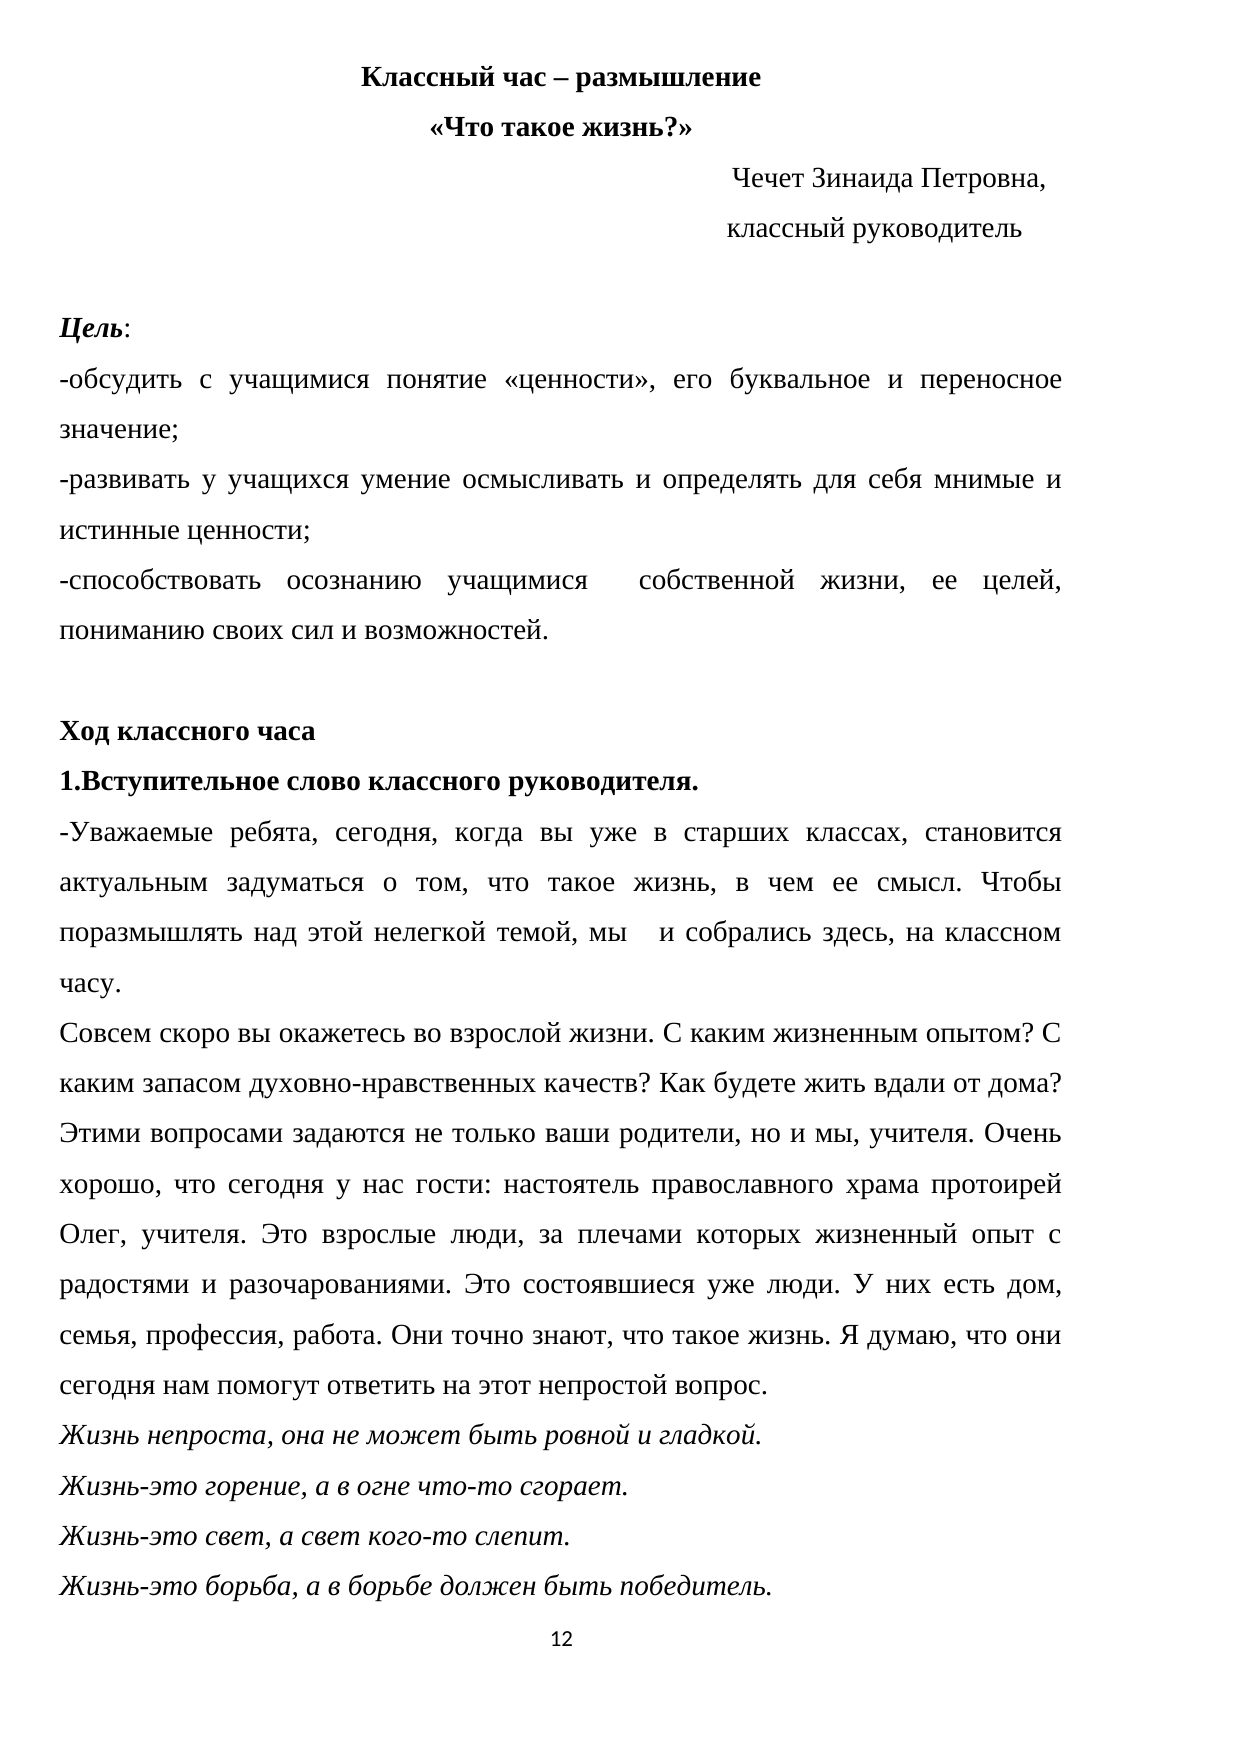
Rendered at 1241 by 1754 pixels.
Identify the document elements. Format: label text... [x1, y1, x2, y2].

text Жизнь-это горение, а в огне что-то сгорает. [59, 1468, 1063, 1501]
text Жизнь-это борьба, а в борьбе должен быть победитель. [59, 1568, 1063, 1602]
text Совсем скоро вы окажетесь во взрослой жизни. С каким жизненным опытом? С каким запасом духовно-нравственных качеств? Как будете жить вдали от дома? Этими вопросами задаются не только ваши родители, но и мы, учителя. Очень хорошо, что сегодня у нас гости: настоятель православного храма протоирей Олег, учителя. Это взрослые люди, за плечами которых жизненный опыт с радостями и разочарованиями. Это состоявшиеся уже люди. У них есть дом, семья, профессия, работа. Они точно знают, что такое жизнь. Я думаю, что они сегодня нам помогут ответить на этот непростой вопрос. [59, 1015, 1063, 1401]
text классный руководитель [59, 210, 1063, 243]
text Цель: [59, 311, 1063, 344]
text 1.Вступительное слово классного руководителя. [59, 763, 1063, 797]
text -обсудить с учащимися понятие «ценности», его буквальное и переносное значение; [59, 361, 1063, 445]
text Ход классного часа [59, 713, 1063, 747]
text Жизнь непроста, она не может быть ровной и гладкой. [59, 1417, 1063, 1451]
text Чечет Зинаида Петровна, [59, 160, 1063, 193]
text Жизнь-это свет, а свет кого-то слепит. [59, 1518, 1063, 1552]
text -способствовать осознанию учащимися собственной жизни, ее целей, пониманию своих сил и возможностей. [59, 562, 1063, 646]
text -развивать у учащихся умение осмысливать и определять для себя мнимые и истинные ценности; [59, 462, 1063, 545]
text «Что такое жизнь?» [59, 109, 1063, 143]
text Классный час – размышление [59, 59, 1063, 93]
text -Уважаемые ребята, сегодня, когда вы уже в старших классах, становится актуальным задуматься о том, что такое жизнь, в чем ее смысл. Чтобы поразмышлять над этой нелегкой темой, мы и собрались здесь, на классном часу. [59, 814, 1063, 998]
